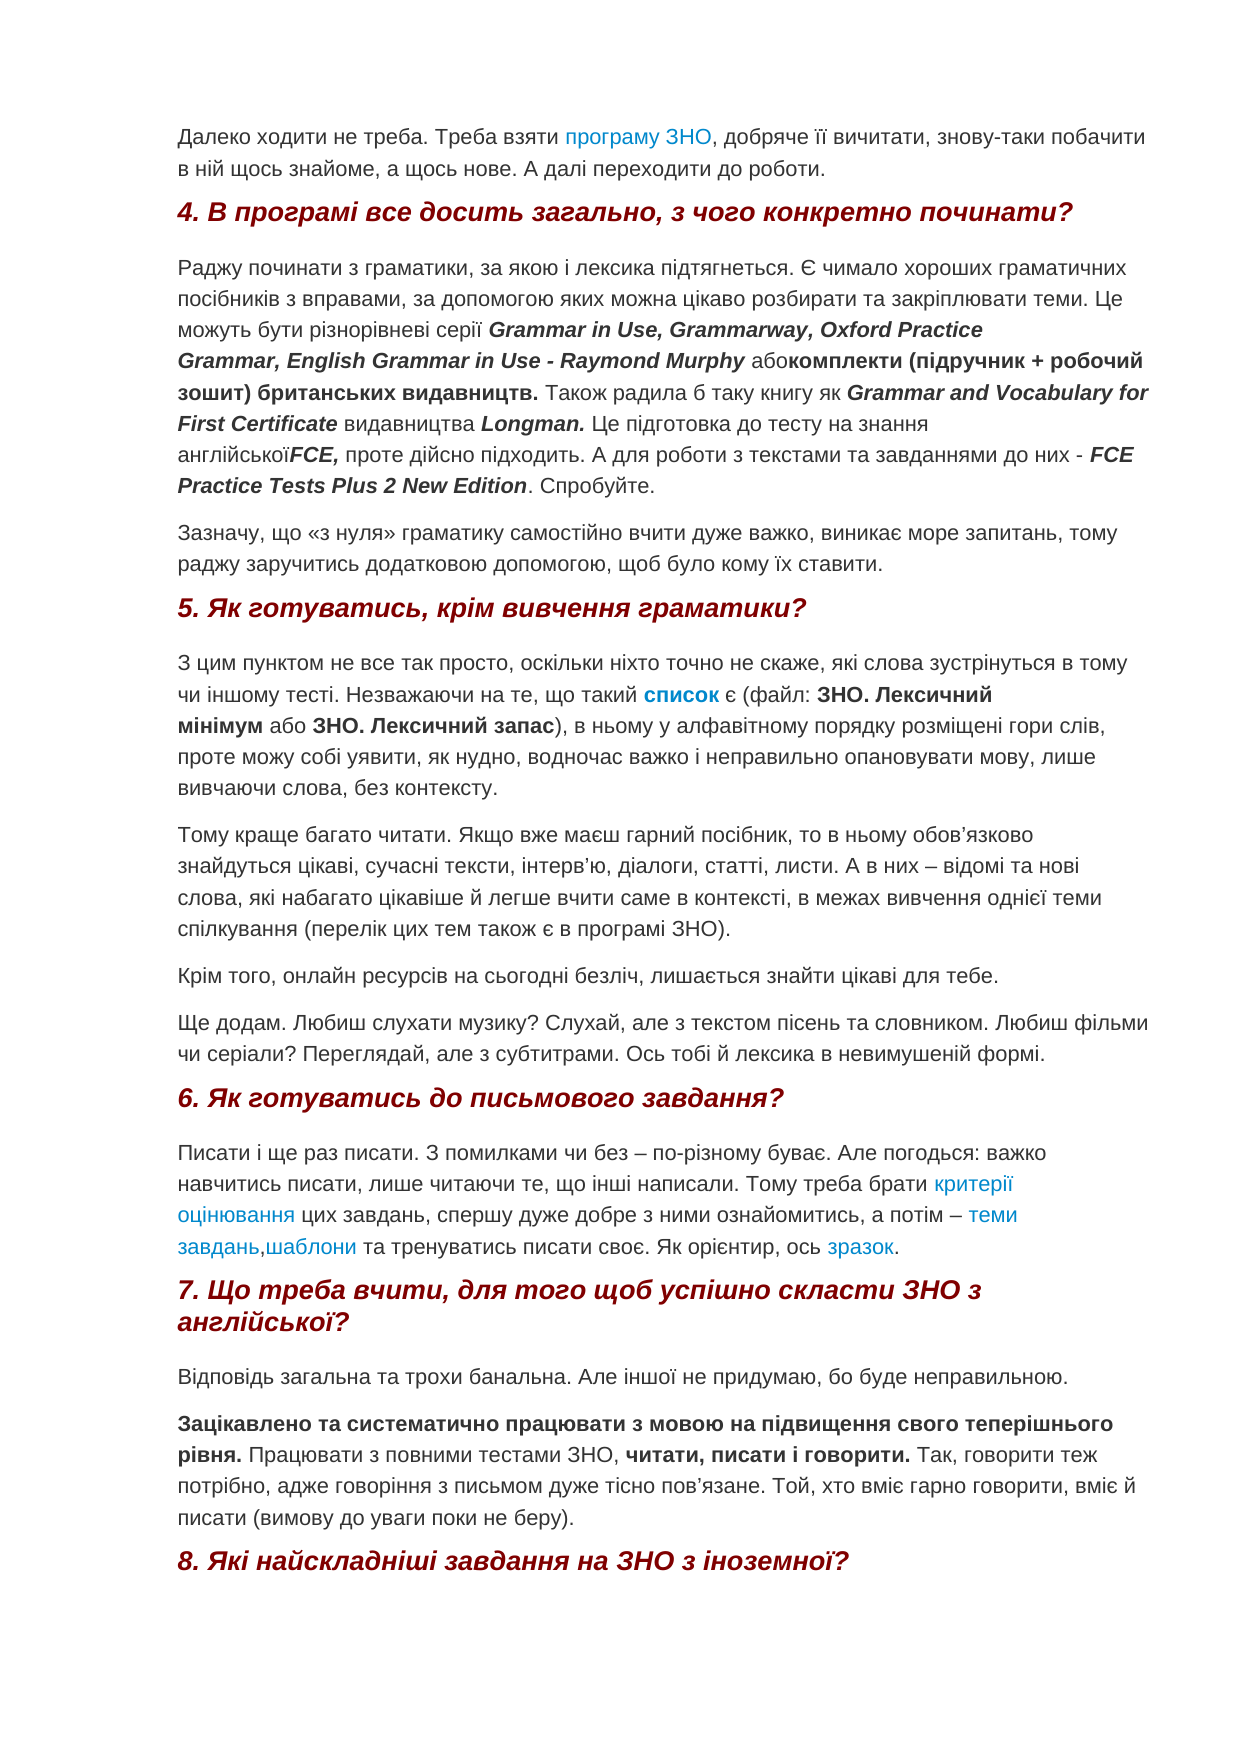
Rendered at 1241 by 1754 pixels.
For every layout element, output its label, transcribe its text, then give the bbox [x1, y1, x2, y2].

text Зацікавлено та систематично працювати з мовою на підвищення свого теперішнього рівня. Працювати з повними тестами ЗНО, читати, писати і говорити. Так, говорити теж потрібно, адже говоріння з письмом дуже тісно пов’язане. Той, хто вміє гарно говорити, вміє й писати (вимову до уваги поки не беру). [177, 1404, 1152, 1529]
text Тому краще багато читати. Якщо вже маєш гарний посібник, то в ньому обов’язково знайдуться цікаві, сучасні тексти, інтерв’ю, діалоги, статті, листи. А в них – відомі та нові слова, які набагато цікавіше й легше вчити саме в контексті, в межах вивчення однієї теми спілкування (перелік цих тем також є в програмі ЗНО). [177, 816, 1152, 941]
text Зазначу, що «з нуля» граматику самостійно вчити дуже важко, виникає море запитань, тому раджу заручитись додатковою допомогою, щоб було кому їх ставити. [177, 514, 1152, 576]
text 6. Як готуватись до письмового завдання? [177, 1082, 1152, 1113]
text Крім того, онлайн ресурсів на сьогодні безліч, лишається знайти цікаві для тебе. [177, 957, 1152, 988]
text 5. Як готуватись, крім вивчення граматики? [177, 592, 1152, 623]
text 4. В програмі все досить загально, з чого конкретно починати? [177, 196, 1152, 227]
text Раджу починати з граматики, за якою і лексика підтягнеться. Є чимало хороших граматичних посібників з вправами, за допомогою яких можна цікаво розбирати та закріплювати теми. Це можуть бути різнорівневі серії Grammar in Use, Grammarway, Oxford Practice Grammar, English Grammar in Use - Raymond Murphy абокомплекти (підручник + робочий зошит) британських видавництв. Також радила б таку книгу як Grammar and Vocabulary for First Certificate видавництва Longman. Це підготовка до тесту на знання англійськоїFCE, проте дійсно підходить. А для роботи з текстами та завданнями до них - FCE Practice Tests Plus 2 New Edition. Спробуйте. [177, 248, 1152, 498]
text 7. Що треба вчити, для того щоб успішно скласти ЗНО з англійської? [177, 1274, 1152, 1337]
text Далеко ходити не треба. Треба взяти програму ЗНО, добряче її вичитати, знову-таки побачити в ній щось знайоме, а щось нове. А далі переходити до роботи. [177, 118, 1152, 181]
text З цим пунктом не все так просто, оскільки ніхто точно не скаже, які слова зустрінуться в тому чи іншому тесті. Незважаючи на те, що такий список є (файл: ЗНО. Лексичний мінімум або ЗНО. Лексичний запас), в ньому у алфавітному порядку розміщені гори слів, проте можу собі уявити, як нудно, водночас важко і неправильно опановувати мову, лише вивчаючи слова, без контексту. [177, 644, 1152, 800]
text 8. Які найскладніші завдання на ЗНО з іноземної? [177, 1545, 1152, 1576]
text Ще додам. Любиш слухати музику? Слухай, але з текстом пісень та словником. Любиш фільми чи серіали? Переглядай, але з субтитрами. Ось тобі й лексика в невимушеній формі. [177, 1003, 1152, 1066]
text Відповідь загальна та трохи банальна. Але іншої не придумаю, бо буде неправильною. [177, 1358, 1152, 1389]
text Писати і ще раз писати. З помилками чи без – по-різному буває. Але погодься: важко навчитись писати, лише читаючи те, що інші написали. Тому треба брати критерії оцінювання цих завдань, спершу дуже добре з ними ознайомитись, а потім – теми завдань,шаблони та тренуватись писати своє. Як орієнтир, ось зразок. [177, 1134, 1152, 1259]
